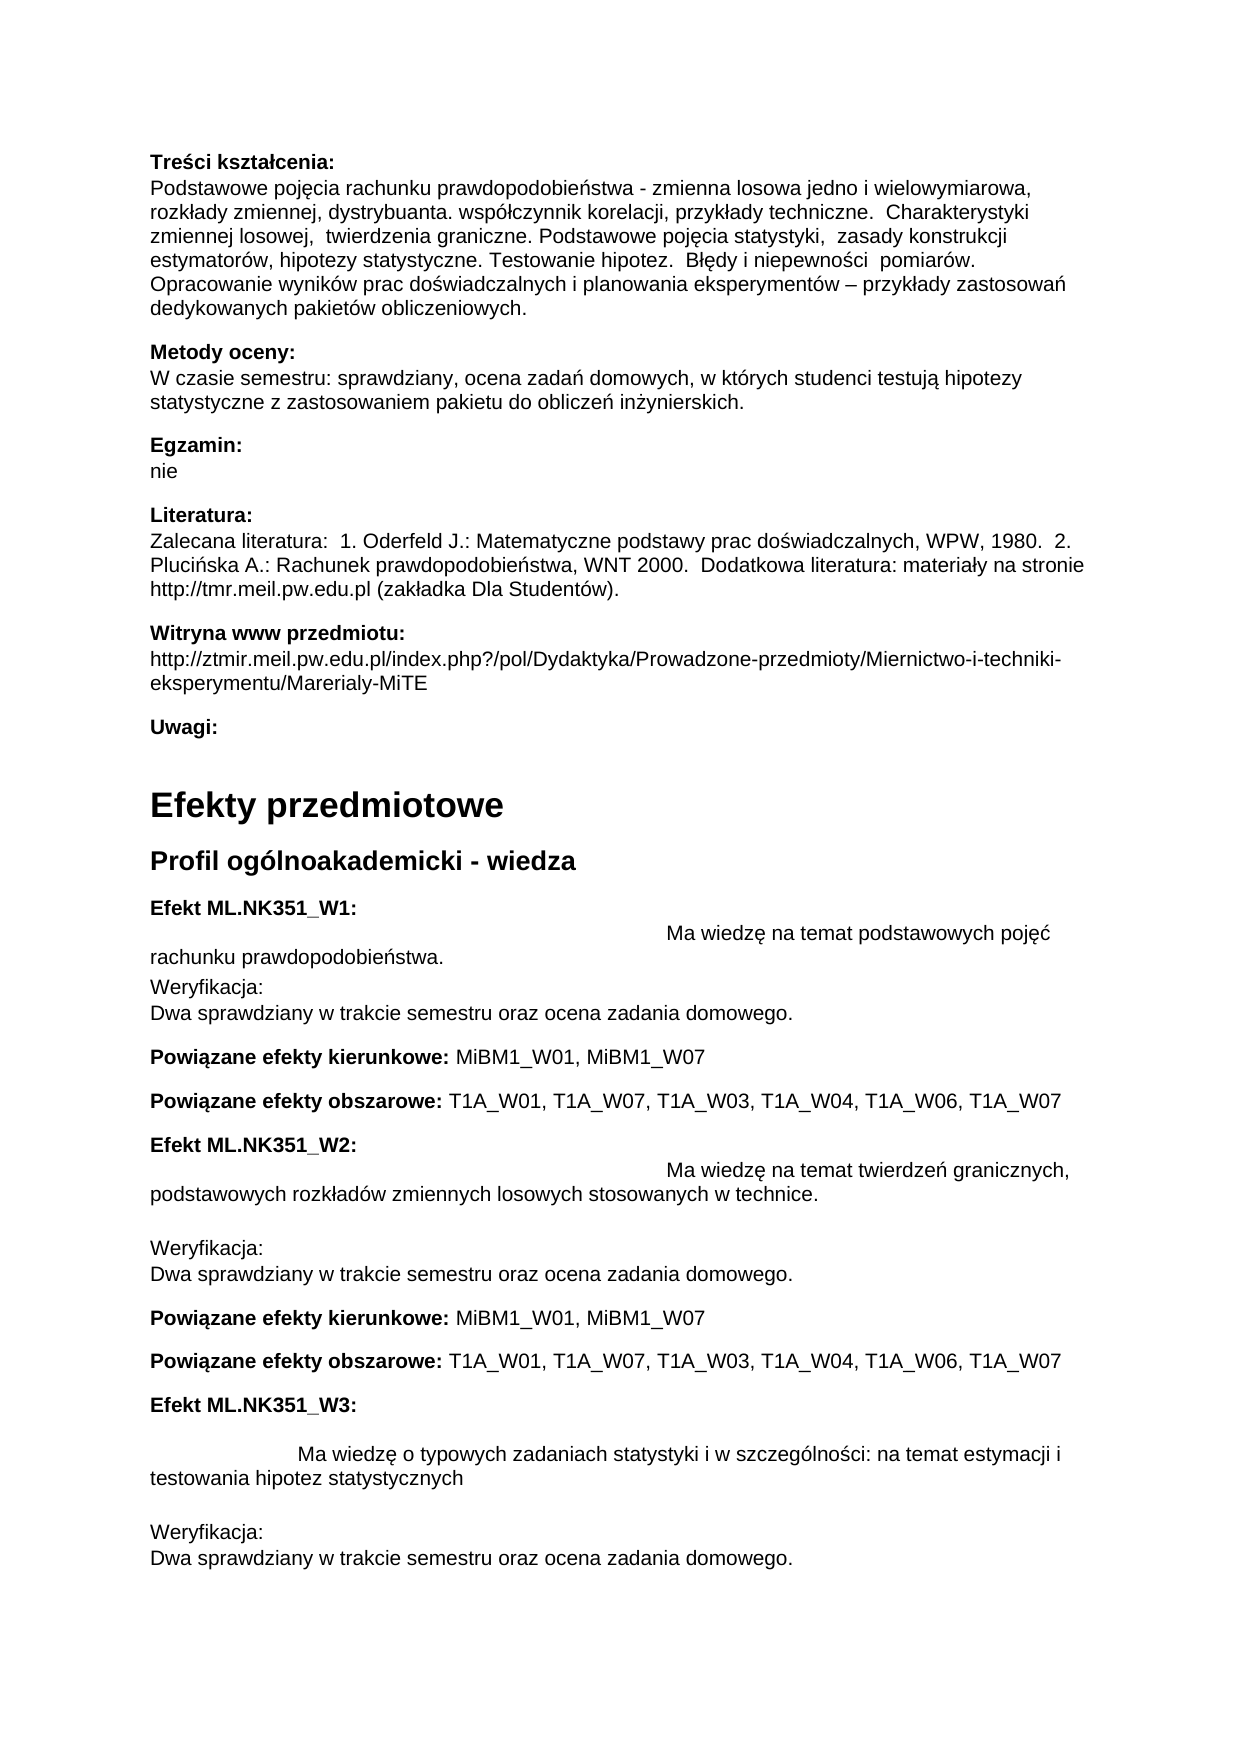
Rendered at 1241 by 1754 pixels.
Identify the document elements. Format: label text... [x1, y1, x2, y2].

subtitle Efekty przedmiotowe [150, 784, 1090, 825]
text nie [150, 459, 1090, 483]
text Ma wiedzę na temat podstawowych pojęć rachunku prawdopodobieństwa. [150, 921, 1090, 969]
text http://ztmir.meil.pw.edu.pl/index.php?/pol/Dydaktyka/Prowadzone-przedmioty/Miernictwo-i-techniki-eksperymentu/Marerialy-MiTE [150, 647, 1090, 695]
text W czasie semestru: sprawdziany, ocena zadań domowych, w których studenci testują hipotezy statystyczne z zastosowaniem pakietu do obliczeń inżynierskich. [150, 366, 1090, 413]
text Witryna www przedmiotu: [150, 621, 1090, 645]
text Efekt ML.NK351_W3: [150, 1393, 1090, 1417]
text Ma wiedzę na temat twierdzeń granicznych, podstawowych rozkładów zmiennych losowych stosowanych w technice. [150, 1157, 1090, 1229]
text Zalecana literatura: 1. Oderfeld J.: Matematyczne podstawy prac doświadczalnych, WPW, 1980. 2. Plucińska A.: Rachunek prawdopodobieństwa, WNT 2000. Dodatkowa literatura: materiały na stronie http://tmr.meil.pw.edu.pl (zakładka Dla Studentów). [150, 529, 1090, 601]
text Ma wiedzę o typowych zadaniach statystyki i w szczególności: na temat estymacji i testowania hipotez statystycznych [150, 1418, 1090, 1514]
text Weryfikacja: [150, 1236, 1090, 1259]
text Powiązane efekty obszarowe: T1A_W01, T1A_W07, T1A_W03, T1A_W04, T1A_W06, T1A_W07 [150, 1089, 1090, 1113]
text Powiązane efekty kierunkowe: MiBM1_W01, MiBM1_W07 [150, 1305, 1090, 1329]
text Egzamin: [150, 433, 1090, 457]
text Powiązane efekty obszarowe: T1A_W01, T1A_W07, T1A_W03, T1A_W04, T1A_W06, T1A_W07 [150, 1349, 1090, 1373]
text Weryfikacja: [150, 975, 1090, 999]
text Uwagi: [150, 714, 1090, 738]
text Podstawowe pojęcia rachunku prawdopodobieństwa - zmienna losowa jedno i wielowymiarowa, rozkłady zmiennej, dystrybuanta. współczynnik korelacji, przykłady techniczne. Charakterystyki zmiennej losowej, twierdzenia graniczne. Podstawowe pojęcia statystyki, zasady konstrukcji estymatorów, hipotezy statystyczne. Testowanie hipotez. Błędy i niepewności pomiarów. Opracowanie wyników prac doświadczalnych i planowania eksperymentów – przykłady zastosowań dedykowanych pakietów obliczeniowych. [150, 176, 1090, 320]
text Literatura: [150, 503, 1090, 527]
text Efekt ML.NK351_W2: [150, 1132, 1090, 1156]
text Weryfikacja: [150, 1520, 1090, 1544]
text Metody oceny: [150, 339, 1090, 363]
text Efekt ML.NK351_W1: [150, 896, 1090, 920]
text Treści kształcenia: [150, 150, 1090, 174]
text Powiązane efekty kierunkowe: MiBM1_W01, MiBM1_W07 [150, 1045, 1090, 1069]
text Dwa sprawdziany w trakcie semestru oraz ocena zadania domowego. [150, 1001, 1090, 1025]
text Dwa sprawdziany w trakcie semestru oraz ocena zadania domowego. [150, 1546, 1090, 1570]
subtitle Profil ogólnoakademicki - wiedza [150, 845, 1090, 876]
text Dwa sprawdziany w trakcie semestru oraz ocena zadania domowego. [150, 1262, 1090, 1286]
